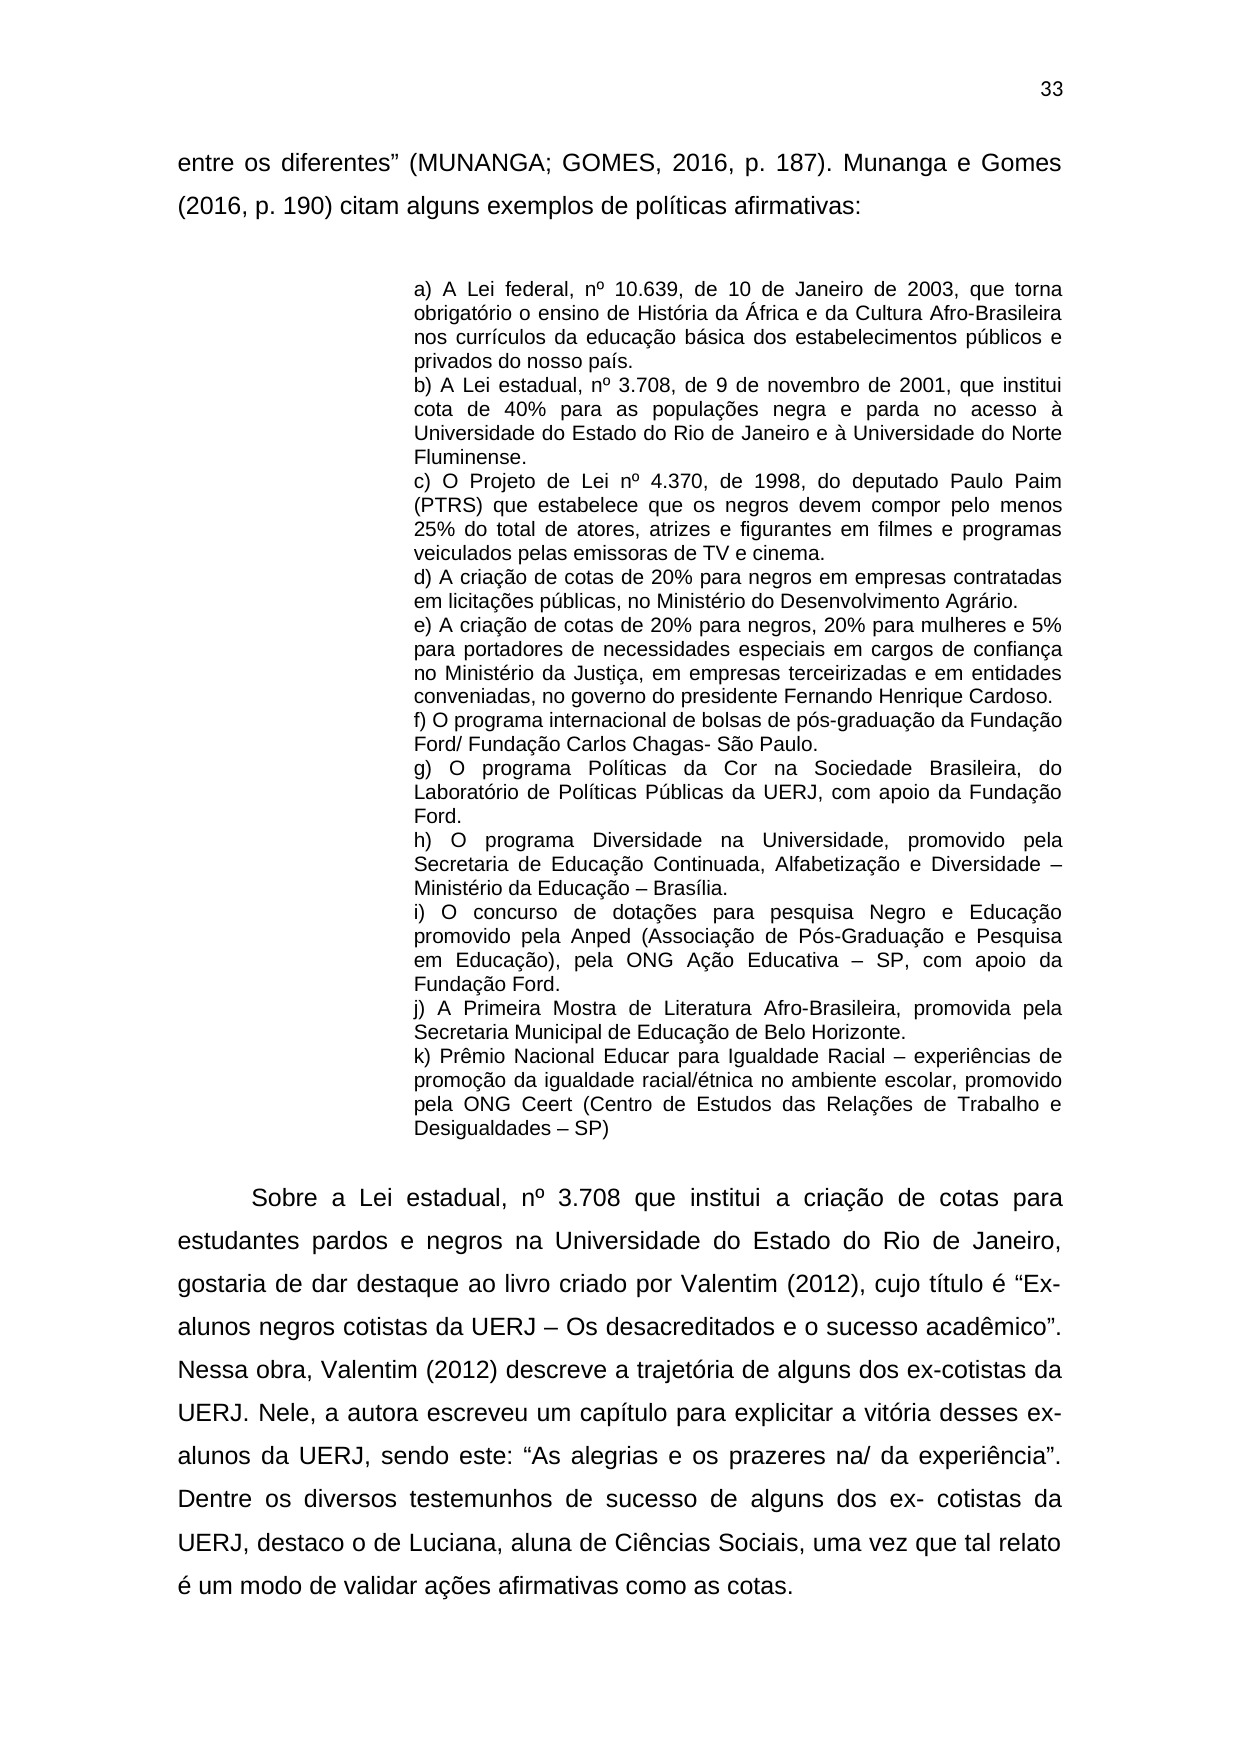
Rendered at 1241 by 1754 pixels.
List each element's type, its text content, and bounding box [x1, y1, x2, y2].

text k) Prêmio Nacional Educar para Igualdade Racial – experiências de promoção da igualdade racial/étnica no ambiente escolar, promovido pela ONG Ceert (Centro de Estudos das Relações de Trabalho e Desigualdades – SP) [413, 1044, 1063, 1139]
text c) O Projeto de Lei nº 4.370, de 1998, do deputado Paulo Paim (PTRS) que estabelece que os negros devem compor pelo menos 25% do total de atores, atrizes e figurantes em filmes e programas veiculados pelas emissoras de TV e cinema. [413, 469, 1063, 564]
text i) O concurso de dotações para pesquisa Negro e Educação promovido pela Anped (Associação de Pós-Graduação e Pesquisa em Educação), pela ONG Ação Educativa – SP, com apoio da Fundação Ford. [413, 900, 1063, 996]
text d) A criação de cotas de 20% para negros em empresas contratadas em licitações públicas, no Ministério do Desenvolvimento Agrário. [413, 564, 1063, 612]
text e) A criação de cotas de 20% para negros, 20% para mulheres e 5% para portadores de necessidades especiais em cargos de confiança no Ministério da Justiça, em empresas terceirizadas e em entidades conveniadas, no governo do presidente Fernando Henrique Cardoso. [413, 612, 1063, 708]
text j) A Primeira Mostra de Literatura Afro-Brasileira, promovida pela Secretaria Municipal de Educação de Belo Horizonte. [413, 996, 1063, 1044]
text b) A Lei estadual, nº 3.708, de 9 de novembro de 2001, que institui cota de 40% para as populações negra e parda no acesso à Universidade do Estado do Rio de Janeiro e à Universidade do Norte Fluminense. [413, 373, 1063, 469]
text f) O programa internacional de bolsas de pós-graduação da Fundação Ford/ Fundação Carlos Chagas- São Paulo. [413, 708, 1063, 756]
text a) A Lei federal, nº 10.639, de 10 de Janeiro de 2003, que torna obrigatório o ensino de História da África e da Cultura Afro-Brasileira nos currículos da educação básica dos estabelecimentos públicos e privados do nosso país. [413, 277, 1063, 373]
text Sobre a Lei estadual, nº 3.708 que institui a criação de cotas para estudantes pardos e negros na Universidade do Estado do Rio de Janeiro, gostaria de dar destaque ao livro criado por Valentim (2012), cujo título é “Ex-alunos negros cotistas da UERJ – Os desacreditados e o sucesso acadêmico”. Nessa obra, Valentim (2012) descreve a trajetória de alguns dos ex-cotistas da UERJ. Nele, a autora escreveu um capítulo para explicitar a vitória desses ex-alunos da UERJ, sendo este: “As alegrias e os prazeres na/ da experiência”. Dentre os diversos testemunhos de sucesso de alguns dos ex- cotistas da UERJ, destaco o de Luciana, aluna de Ciências Sociais, uma vez que tal relato é um modo de validar ações afirmativas como as cotas. [177, 1183, 1063, 1599]
text h) O programa Diversidade na Universidade, promovido pela Secretaria de Educação Continuada, Alfabetização e Diversidade – Ministério da Educação – Brasília. [413, 828, 1063, 900]
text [177, 148, 1063, 219]
text g) O programa Políticas da Cor na Sociedade Brasileira, do Laboratório de Políticas Públicas da UERJ, com apoio da Fundação Ford. [413, 756, 1063, 828]
